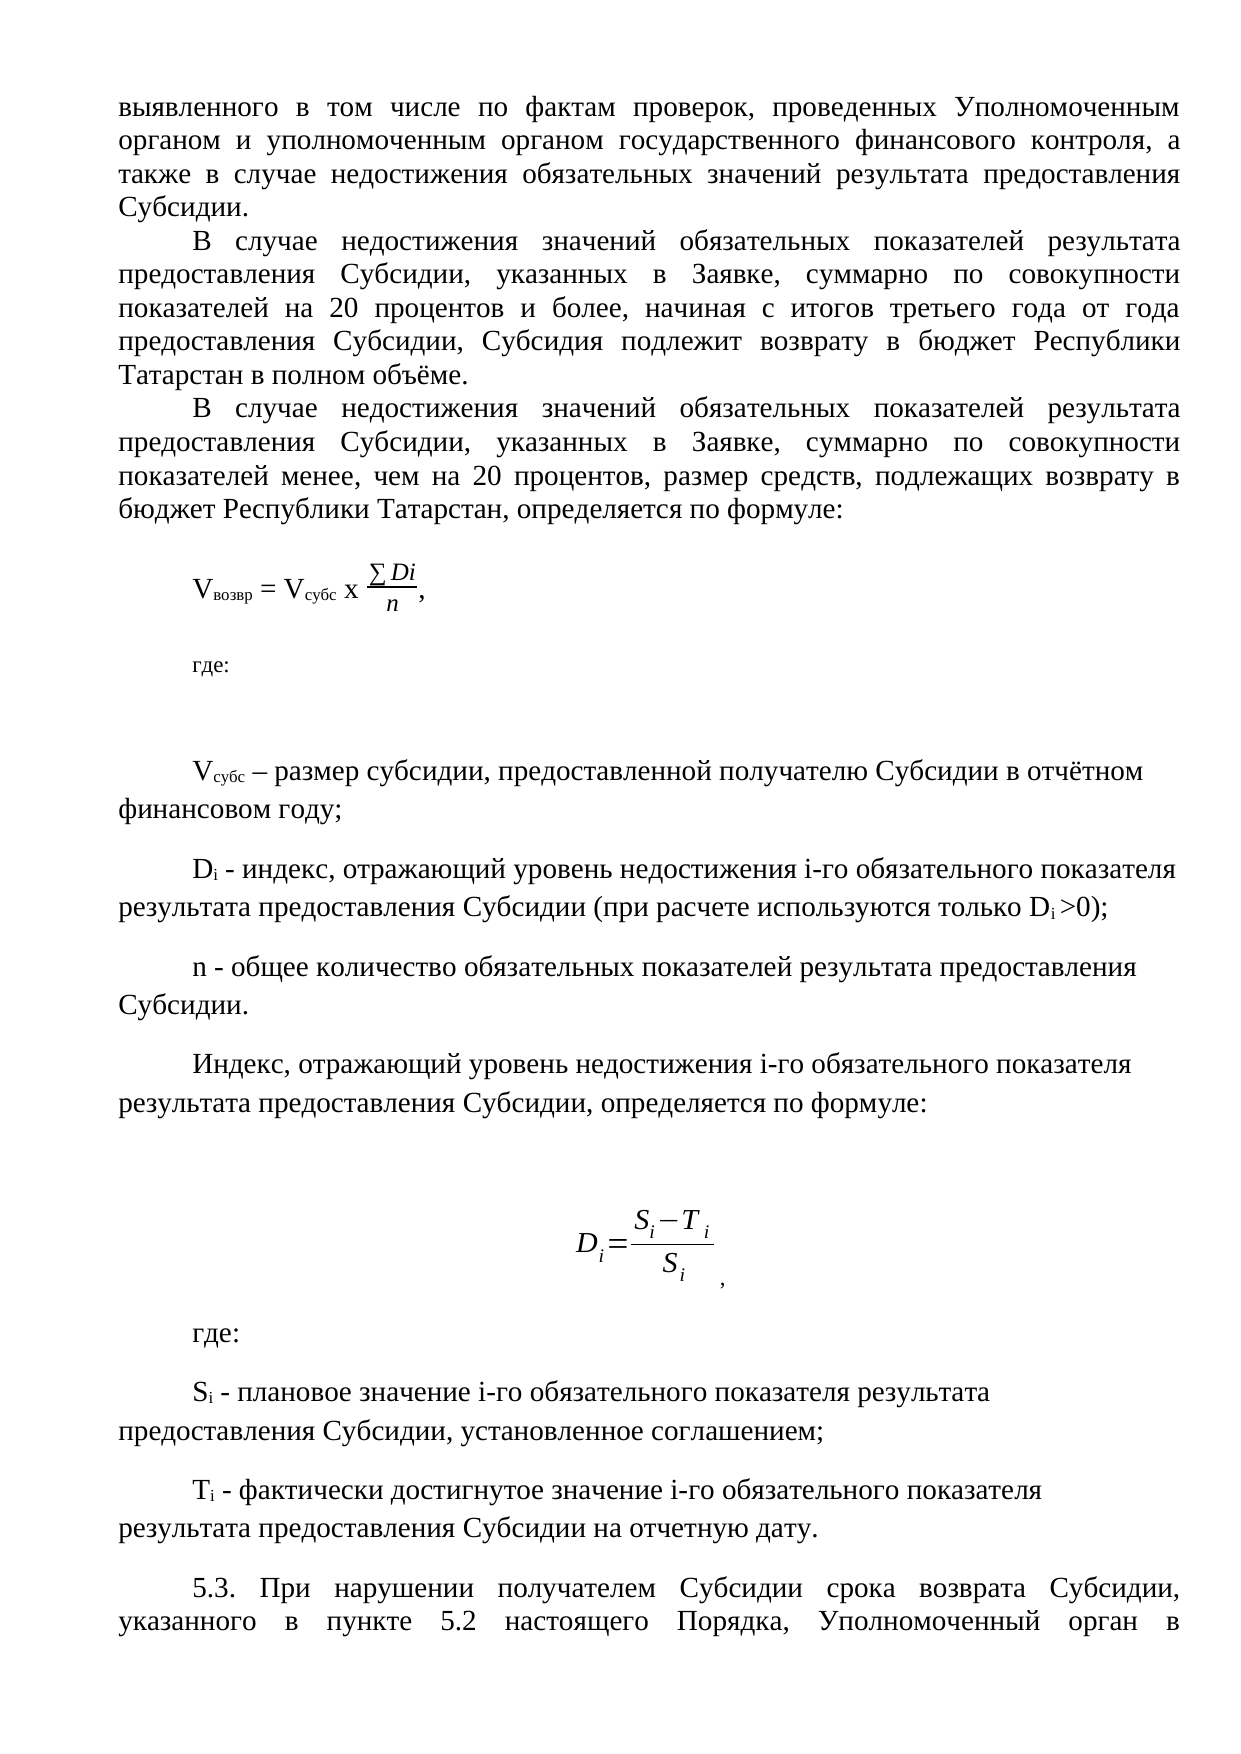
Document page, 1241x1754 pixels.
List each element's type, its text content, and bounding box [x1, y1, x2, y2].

text Vвозвр = Vсубс x , [118, 558, 1181, 617]
text В случае недостижения значений обязательных показателей результата предоставления Субсидии, указанных в Заявке, суммарно по совокупности показателей менее, чем на 20 процентов, размер средств, подлежащих возврату в бюджет Республики Татарстан, определяется по формуле: [118, 391, 1181, 525]
text n - общее количество обязательных показателей результата предоставления Субсидии. [118, 949, 1181, 1021]
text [118, 1570, 1181, 1637]
text В случае недостижения значений обязательных показателей результата предоставления Субсидии, указанных в Заявке, суммарно по совокупности показателей на 20 процентов и более, начиная с итогов третьего года от года предоставления Субсидии, Субсидия подлежит возврату в бюджет Республики Татарстан в полном объёме. [118, 223, 1181, 391]
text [118, 89, 1181, 223]
text Di - индекс, отражающий уровень недостижения i-го обязательного показателя результата предоставления Субсидии (при расчете используются только Di >0); [118, 851, 1181, 923]
text где: [118, 1315, 1181, 1348]
text Vсубс – размер субсидии, предоставленной получателю Субсидии в отчётном финансовом году; [118, 753, 1181, 825]
text Индекс, отражающий уровень недостижения i-го обязательного показателя результата предоставления Субсидии, определяется по формуле: [118, 1047, 1181, 1119]
text , [118, 1204, 1181, 1290]
text где: [118, 651, 1181, 677]
text Ti - фактически достигнутое значение i-го обязательного показателя результата предоставления Субсидии на отчетную дату. [118, 1472, 1181, 1544]
text Si - плановое значение i-го обязательного показателя результата предоставления Субсидии, установленное соглашением; [118, 1374, 1181, 1446]
